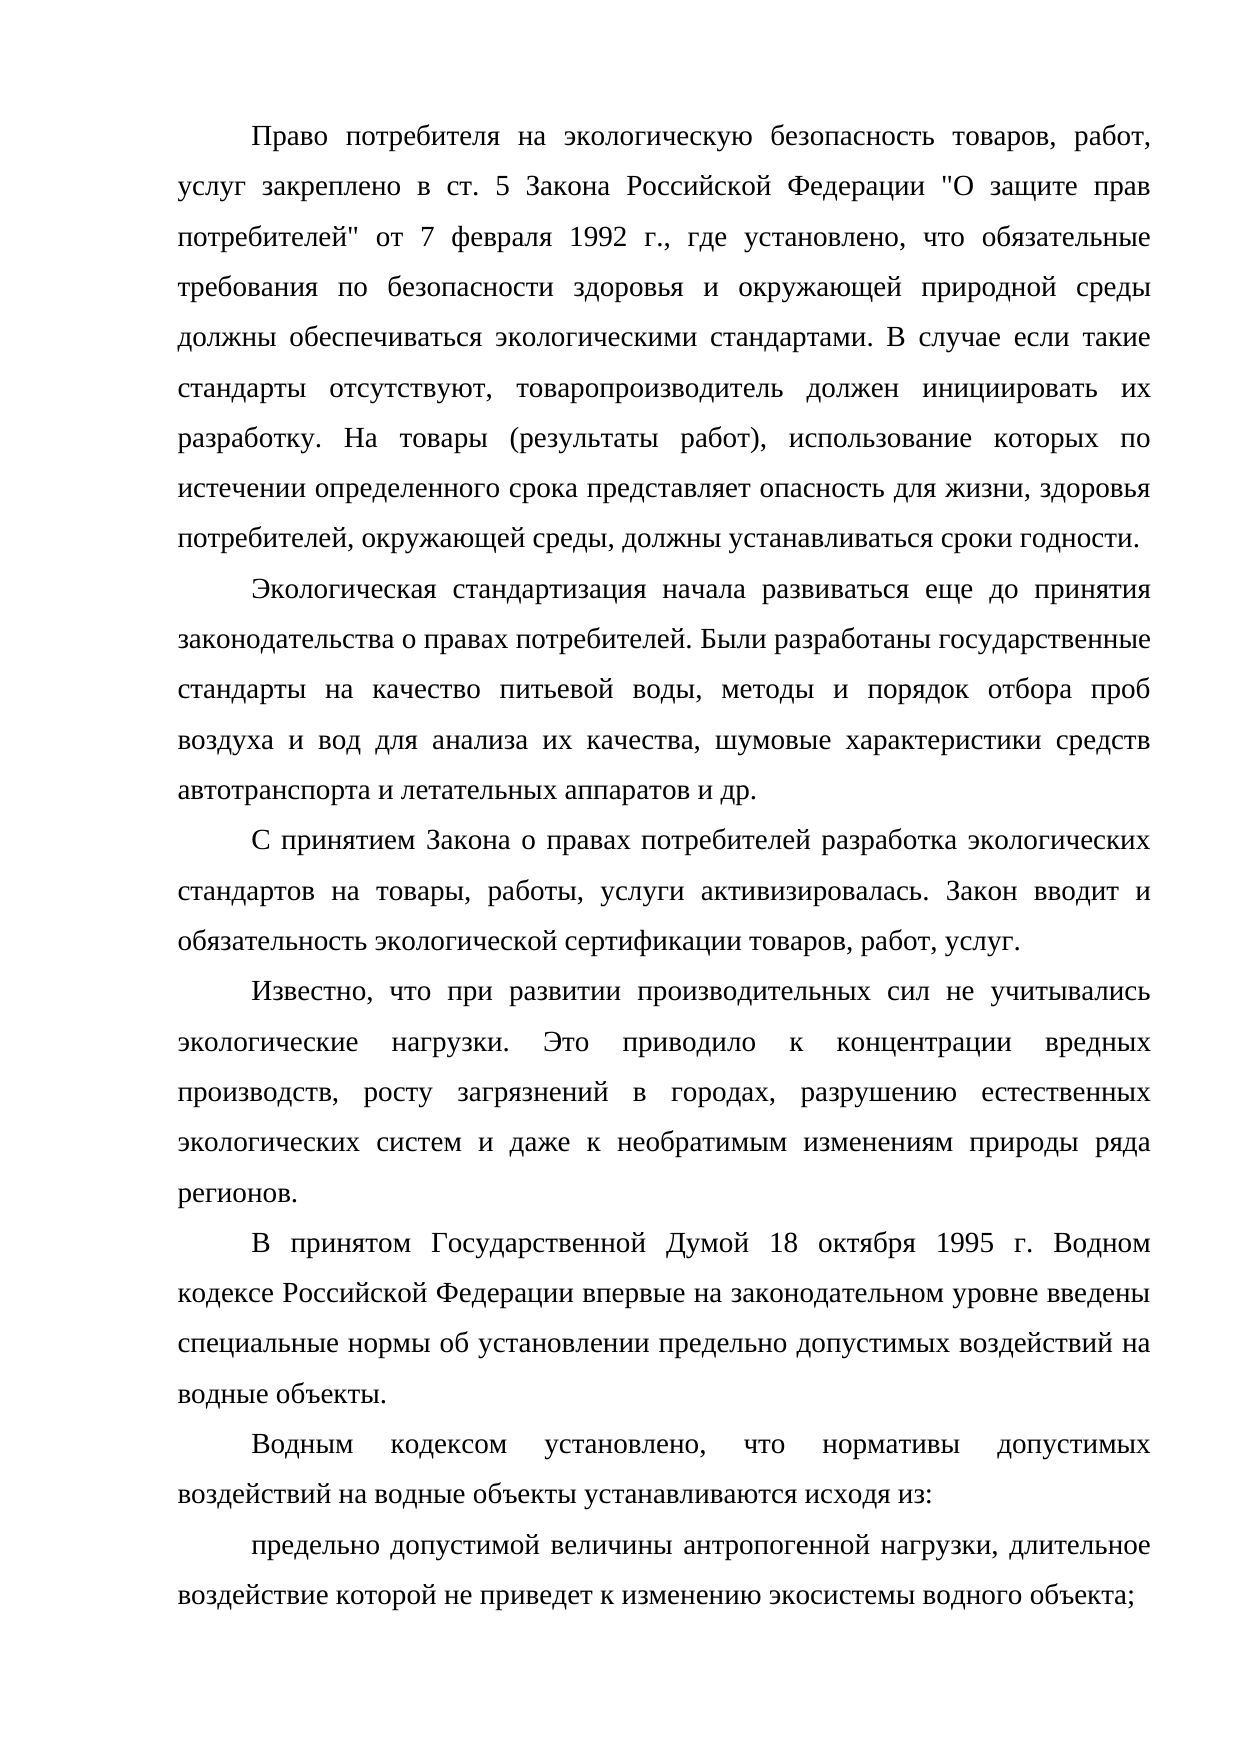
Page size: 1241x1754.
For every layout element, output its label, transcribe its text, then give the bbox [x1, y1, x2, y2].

text Право потребителя на экологическую безопасность товаров, работ, услуг закреплено в ст. 5 Закона Российской Федерации "О защите прав потребителей" от 7 февраля 1992 г., где установлено, что обязательные требования по безопасности здоровья и окружающей природной среды должны обеспечиваться экологическими стандартами. В случае если такие стандарты отсутствуют, товаропроизводитель должен инициировать их разработку. На товары (результаты работ), использование которых по истечении определенного срока представляет опасность для жизни, здоровья потребителей, окружающей среды, должны устанавливаться сроки годности. [177, 118, 1152, 554]
text С принятием Закона о правах потребителей разработка экологических стандартов на товары, работы, услуги активизировалась. Закон вводит и обязательность экологической сертификации товаров, работ, услуг. [177, 822, 1152, 957]
text Экологическая стандартизация начала развиваться еще до принятия законодательства о правах потребителей. Были разработаны государственные стандарты на качество питьевой воды, методы и порядок отбора проб воздуха и вод для анализа их качества, шумовые характеристики средств автотранспорта и летательных аппаратов и др. [177, 571, 1152, 806]
text предельно допустимой величины антропогенной нагрузки, длительное воздействие которой не приведет к изменению экосистемы водного объекта; [177, 1527, 1152, 1611]
text В принятом Государственной Думой 18 октября 1995 г. Водном кодексе Российской Федерации впервые на законодательном уровне введены специальные нормы об установлении предельно допустимых воздействий на водные объекты. [177, 1225, 1152, 1409]
text Водным кодексом установлено, что нормативы допустимых воздействий на водные объекты устанавливаются исходя из: [177, 1426, 1152, 1510]
text Известно, что при развитии производительных сил не учитывались экологические нагрузки. Это приводило к концентрации вредных производств, росту загрязнений в городах, разрушению естественных экологических систем и даже к необратимым изменениям природы ряда регионов. [177, 973, 1152, 1208]
